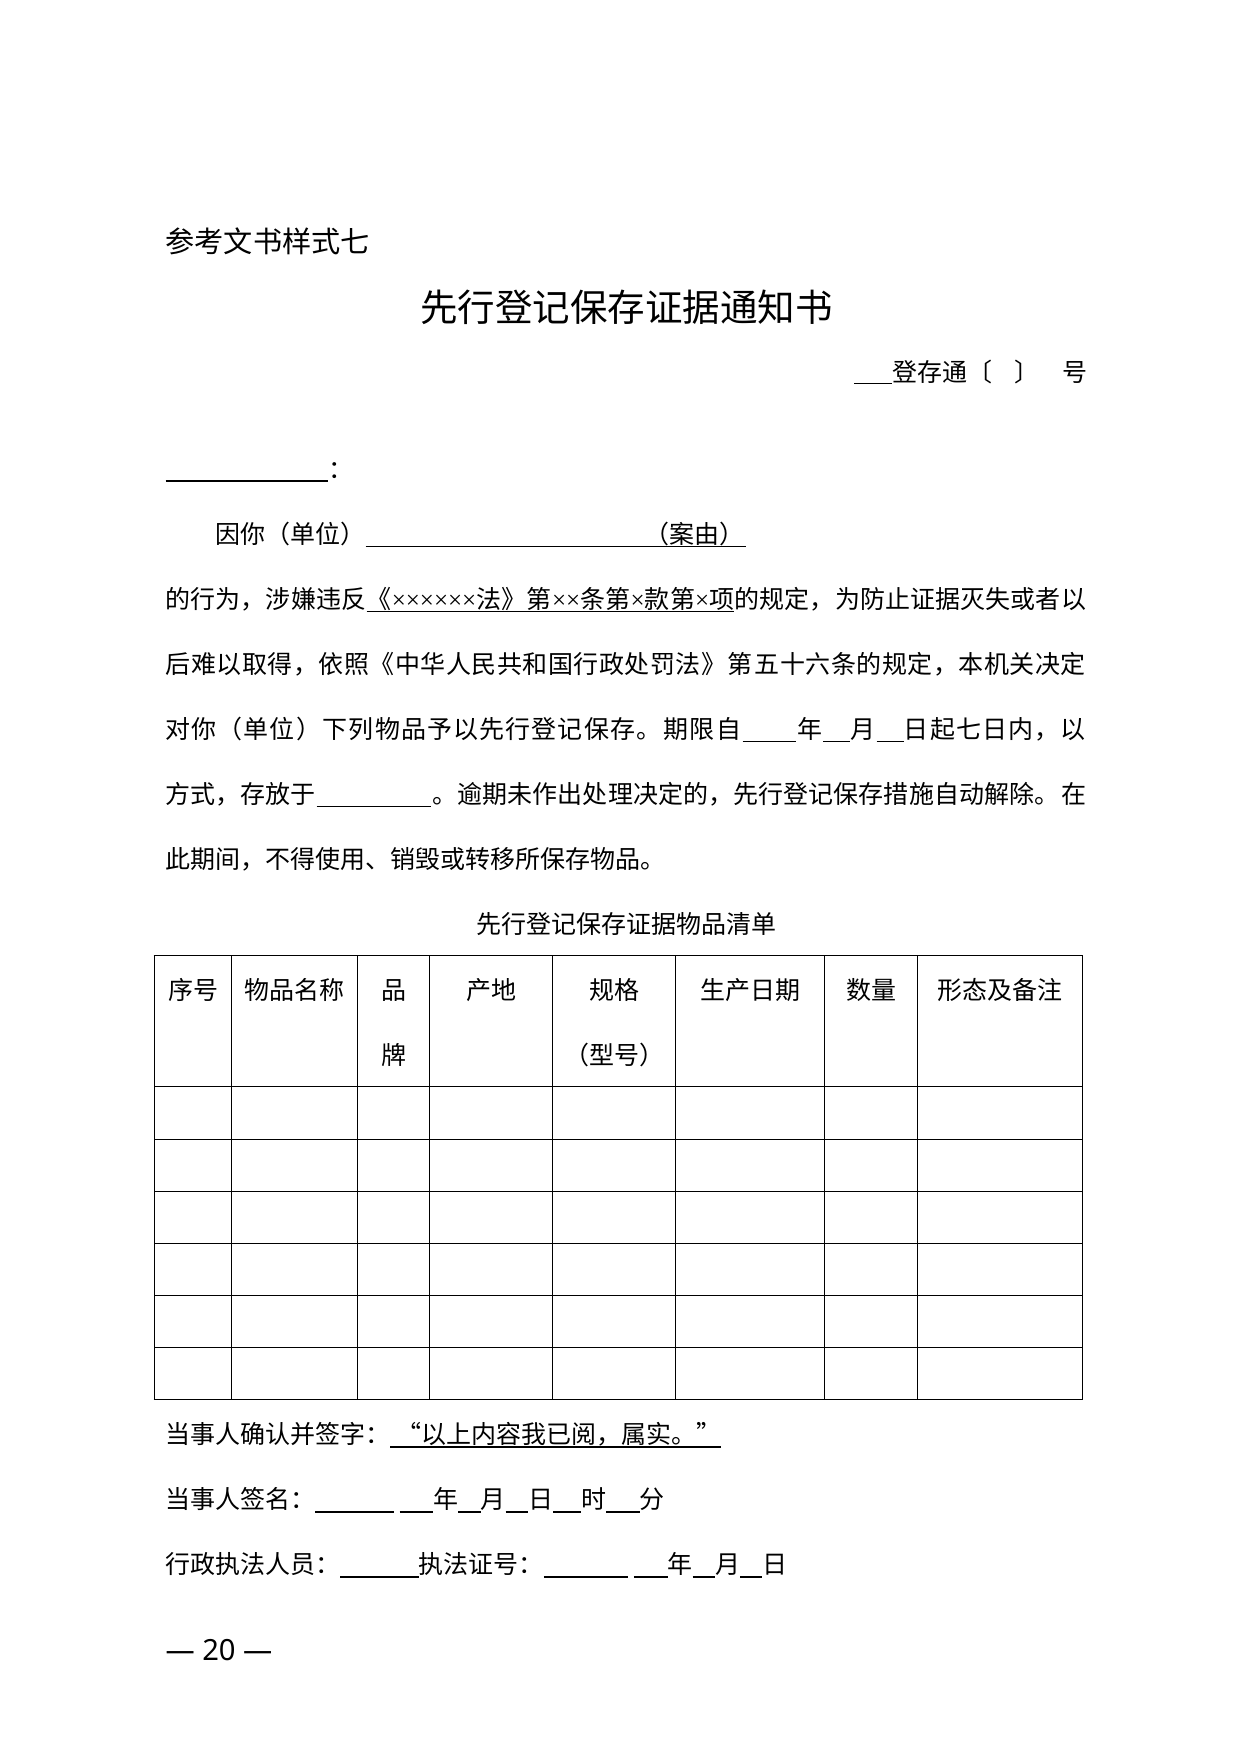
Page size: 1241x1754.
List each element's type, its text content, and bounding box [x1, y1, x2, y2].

text 的行为，涉嫌违反《××××××法》第××条第×款第×项的规定，为防止证据灭失或者以后难以取得，依照《中华人民共和国行政处罚法》第五十六条的规定，本机关决定对你（单位）下列物品予以先行登记保存。期限自 年 月 日起七日内，以 方式，存放于 。逾期未作出处理决定的，先行登记保存措施自动解除。在此期间，不得使用、销毁或转移所保存物品。 [165, 565, 1087, 890]
table_cell [676, 1296, 824, 1347]
table_cell [825, 1192, 917, 1243]
text 先行登记保存证据物品清单 [165, 890, 1087, 955]
table_cell [918, 1192, 1082, 1243]
text 参考文书样式七 [165, 208, 1087, 273]
table_cell [358, 1140, 429, 1191]
table_cell [430, 1087, 552, 1138]
table_cell [918, 1296, 1082, 1347]
table_cell [155, 1296, 231, 1347]
table_cell [676, 1140, 824, 1191]
table_cell [155, 1140, 231, 1191]
table_cell [553, 1296, 675, 1347]
table_cell [430, 1192, 552, 1243]
table_cell [155, 1087, 231, 1138]
table_cell [825, 1140, 917, 1191]
text ： [165, 435, 1087, 500]
table_header 规格 （型号） [553, 956, 675, 1086]
table_header 数量 [825, 956, 917, 1086]
table_cell [155, 1192, 231, 1243]
table_cell [430, 1296, 552, 1347]
table_cell [430, 1140, 552, 1191]
table_cell [918, 1244, 1082, 1295]
table_cell [232, 1296, 357, 1347]
table_cell [553, 1087, 675, 1138]
table_header 序号 [155, 956, 231, 1086]
table_cell [358, 1244, 429, 1295]
table_cell [553, 1348, 675, 1399]
table_cell [155, 1244, 231, 1295]
table_header 生产日期 [676, 956, 824, 1086]
table_cell [430, 1244, 552, 1295]
table_header 形态及备注 [918, 956, 1082, 1086]
table_cell [825, 1087, 917, 1138]
table_header 品牌 [358, 956, 429, 1086]
table_cell [358, 1296, 429, 1347]
table_cell [358, 1192, 429, 1243]
table_cell [232, 1140, 357, 1191]
table_cell [553, 1244, 675, 1295]
text 因你（单位） （案由） [165, 500, 1087, 565]
table_cell [553, 1192, 675, 1243]
text 登存通〔 〕 号 [165, 338, 1087, 403]
table_cell [918, 1140, 1082, 1191]
table_cell [676, 1087, 824, 1138]
table_cell [232, 1087, 357, 1138]
table_cell [430, 1348, 552, 1399]
table_cell [918, 1348, 1082, 1399]
table_cell [358, 1087, 429, 1138]
table_cell [358, 1348, 429, 1399]
table_header 产地 [430, 956, 552, 1086]
table_cell [676, 1244, 824, 1295]
table_cell [232, 1348, 357, 1399]
table_cell [825, 1348, 917, 1399]
table_cell [232, 1244, 357, 1295]
text 当事人确认并签字： “以上内容我已阅，属实。” [165, 1400, 1087, 1465]
table_cell [155, 1348, 231, 1399]
table_header 物品名称 [232, 956, 357, 1086]
text 先行登记保存证据通知书 [165, 273, 1087, 338]
table_cell [676, 1192, 824, 1243]
table_cell [825, 1296, 917, 1347]
text 当事人签名： 年 月 日 时 分 [165, 1465, 1087, 1530]
table_cell [825, 1244, 917, 1295]
table_cell [676, 1348, 824, 1399]
table_cell [918, 1087, 1082, 1138]
table_cell [232, 1192, 357, 1243]
table_cell [553, 1140, 675, 1191]
text 行政执法人员： 执法证号： 年 月 日 [165, 1530, 1087, 1595]
